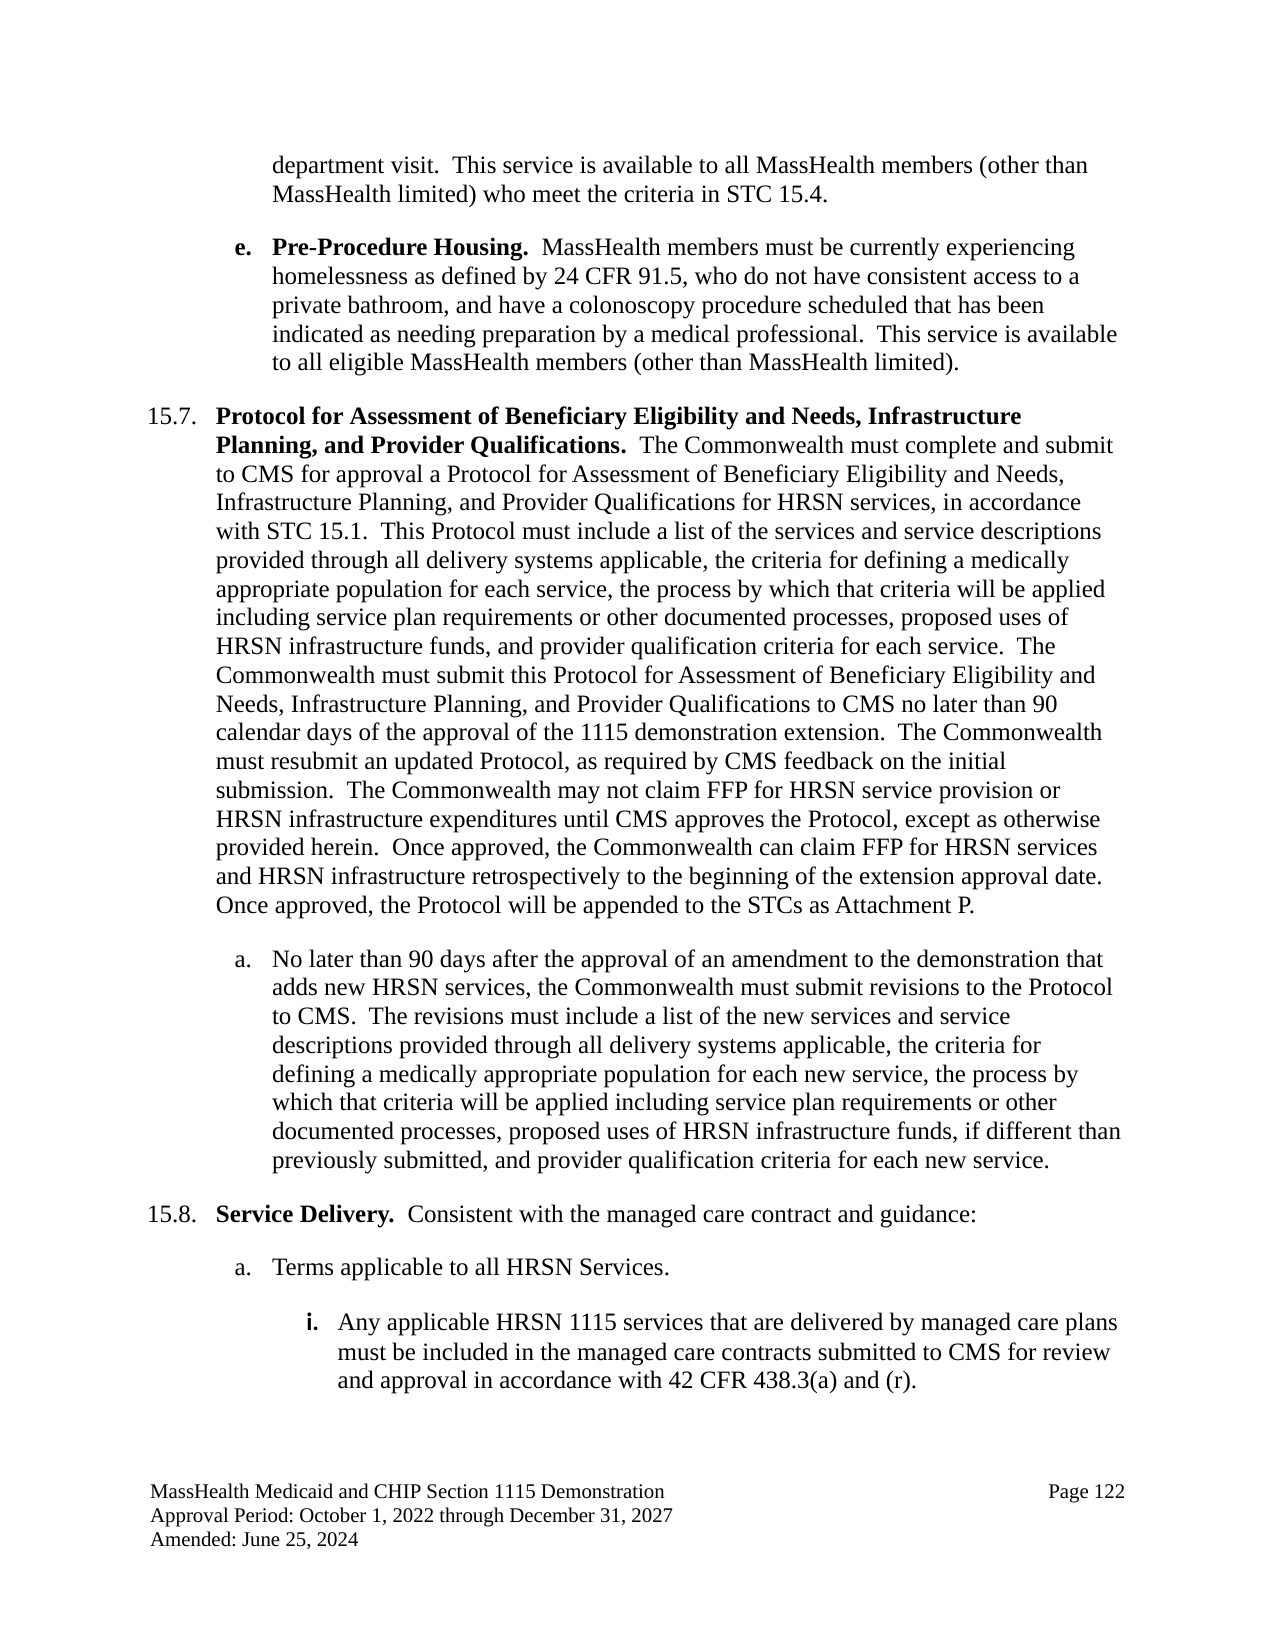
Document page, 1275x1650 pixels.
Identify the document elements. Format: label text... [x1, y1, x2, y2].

list Service Delivery. Consistent with the managed care contract and guidance: [197, 1199, 1125, 1227]
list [234, 150, 1125, 207]
list No later than 90 days after the approval of an amendment to the demonstration that adds new HRSN services, the Commonwealth must submit revisions to the Protocol to CMS. The revisions must include a list of the new services and service descriptions provided through all delivery systems applicable, the criteria for defining a medically appropriate population for each new service, the process by which that criteria will be applied including service plan requirements or other documented processes, proposed uses of HRSN infrastructure funds, if different than previously submitted, and provider qualification criteria for each new service. [234, 944, 1125, 1174]
list Protocol for Assessment of Beneficiary Eligibility and Needs, Infrastructure Planning, and Provider Qualifications. The Commonwealth must complete and submit to CMS for approval a Protocol for Assessment of Beneficiary Eligibility and Needs, Infrastructure Planning, and Provider Qualifications for HRSN services, in accordance with STC 15.1. This Protocol must include a list of the services and service descriptions provided through all delivery systems applicable, the criteria for defining a medically appropriate population for each service, the process by which that criteria will be applied including service plan requirements or other documented processes, proposed uses of HRSN infrastructure funds, and provider qualification criteria for each service. The Commonwealth must submit this Protocol for Assessment of Beneficiary Eligibility and Needs, Infrastructure Planning, and Provider Qualifications to CMS no later than 90 calendar days of the approval of the 1115 demonstration extension. The Commonwealth must resubmit an updated Protocol, as required by CMS feedback on the initial submission. The Commonwealth may not claim FFP for HRSN service provision or HRSN infrastructure expenditures until CMS approves the Protocol, except as otherwise provided herein. Once approved, the Commonwealth can claim FFP for HRSN services and HRSN infrastructure retrospectively to the beginning of the extension approval date. Once approved, the Protocol will be appended to the STCs as Attachment P. [197, 401, 1125, 919]
list Pre-Procedure Housing. MassHealth members must be currently experiencing homelessness as defined by 24 CFR 91.5, who do not have consistent access to a private bathroom, and have a colonoscopy procedure scheduled that has been indicated as needing preparation by a medical professional. This service is available to all eligible MassHealth members (other than MassHealth limited). [234, 232, 1125, 376]
list Terms applicable to all HRSN Services. [234, 1252, 1125, 1281]
list Any applicable HRSN 1115 services that are delivered by managed care plans must be included in the managed care contracts submitted to CMS for review and approval in accordance with 42 CFR 438.3(a) and (r). [319, 1306, 1125, 1394]
